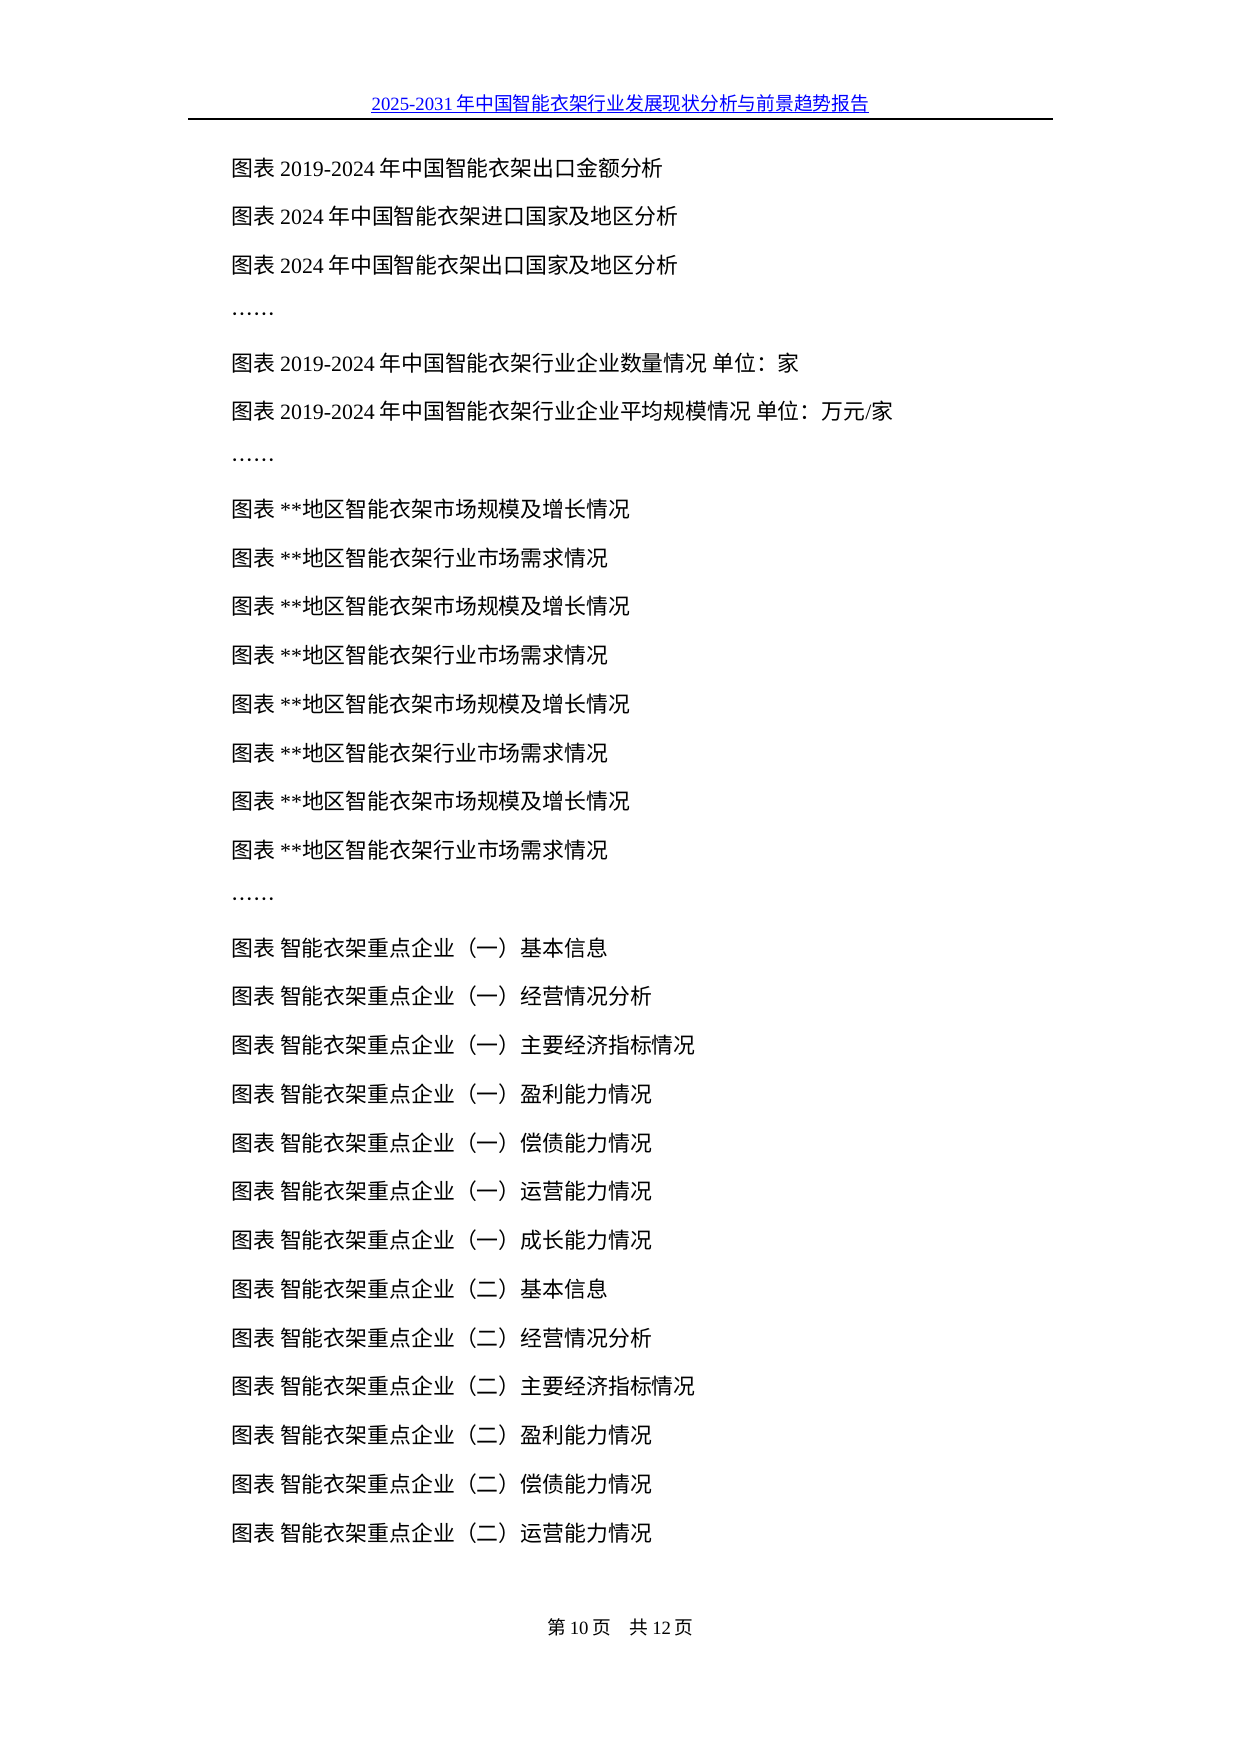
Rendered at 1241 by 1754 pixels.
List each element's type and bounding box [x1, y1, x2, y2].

text [187, 150, 1053, 1548]
